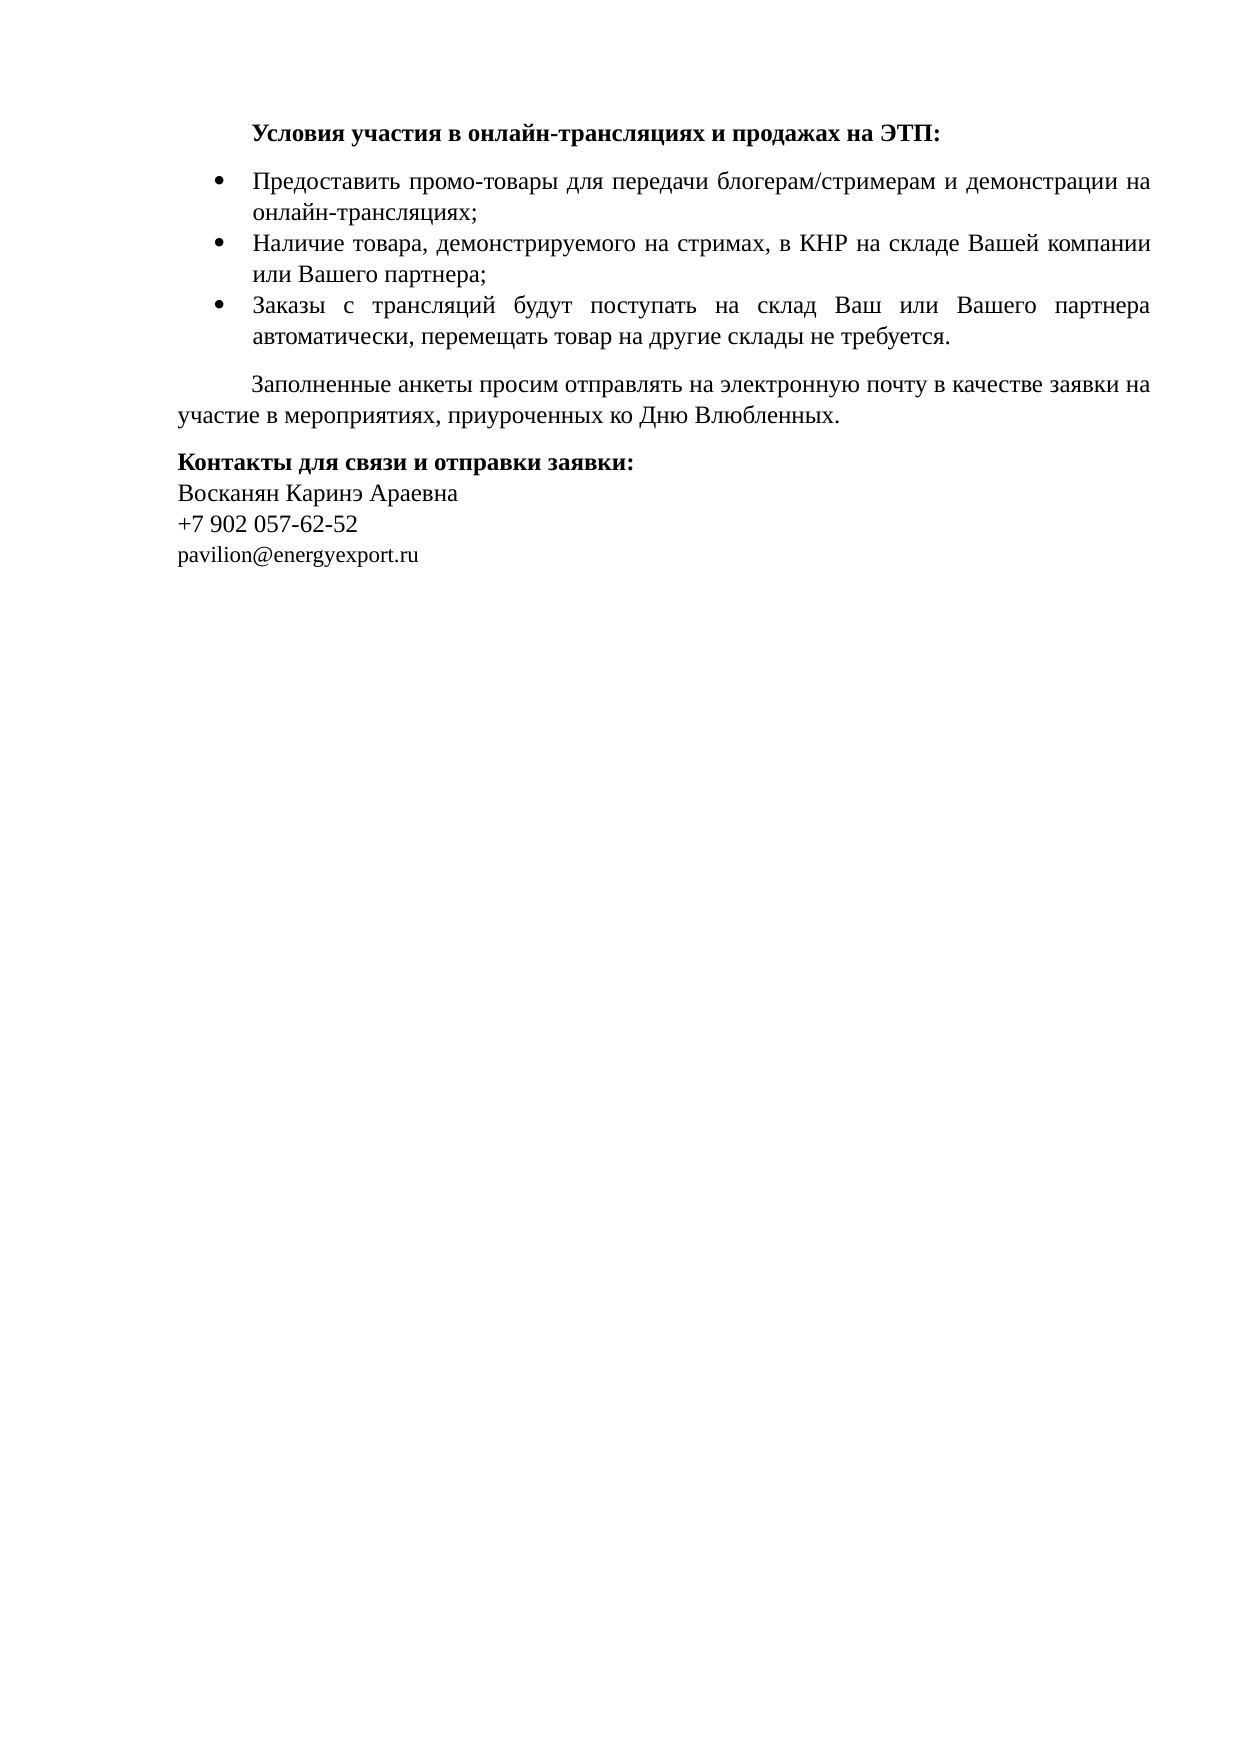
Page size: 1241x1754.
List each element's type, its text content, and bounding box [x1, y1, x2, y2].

text Восканян Каринэ Араевна [177, 478, 1152, 507]
text Контакты для связи и отправки заявки: [177, 447, 1152, 476]
list Заказы с трансляций будут поступать на склад Ваш или Вашего партнера автоматически, перемещать товар на другие склады не требуется. [215, 290, 1152, 350]
text +7 902 057-62-52 [177, 509, 1152, 538]
text Заполненные анкеты просим отправлять на электронную почту в качестве заявки на участие в мероприятиях, приуроченных ко Дню Влюбленных. [177, 369, 1152, 428]
text pavilion@energyexport.ru [177, 541, 1152, 567]
text Условия участия в онлайн-трансляциях и продажах на ЭТП: [177, 118, 1152, 147]
list Наличие товара, демонстрируемого на стримах, в КНР на складе Вашей компании или Вашего партнера; [215, 228, 1152, 288]
list Предоставить промо-товары для передачи блогерам/стримерам и демонстрации на онлайн-трансляциях; [215, 166, 1152, 226]
